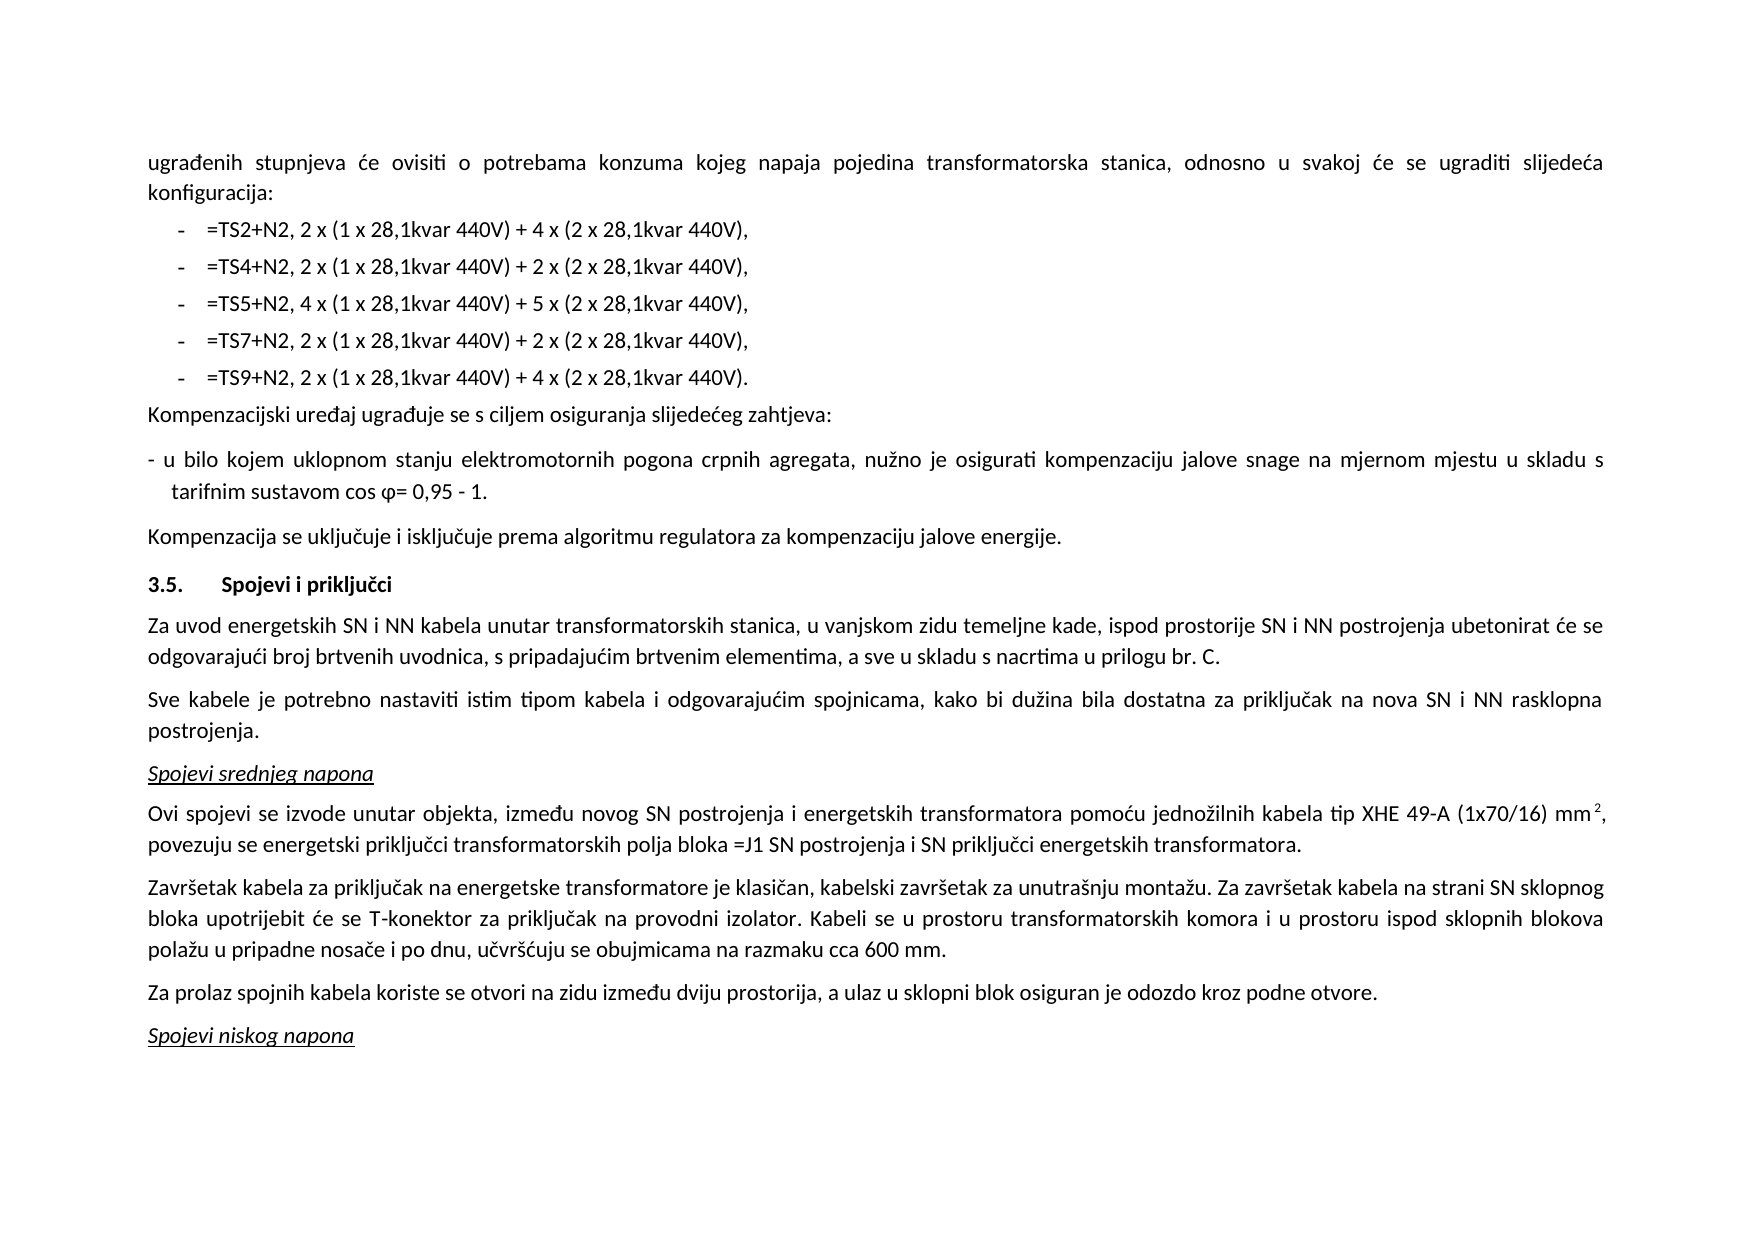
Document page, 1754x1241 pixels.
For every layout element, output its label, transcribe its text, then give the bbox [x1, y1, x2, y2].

text Kompenzacijski uređaj ugrađuje se s ciljem osiguranja slijedećeg zahtjeva: [148, 400, 1606, 428]
text Kompenzacija se uključuje i isključuje prema algoritmu regulatora za kompenzaciju jalove energije. [148, 522, 1606, 550]
list =TS2+N2, 2 x (1 x 28,1kvar 440V) + 4 x (2 x 28,1kvar 440V), [177, 215, 1606, 243]
text - u bilo kojem uklopnom stanju elektromotornih pogona crpnih agregata, nužno je osigurati kompenzaciju jalove snage na mjernom mjestu u skladu s tarifnim sustavom cos φ= 0,95 - 1. [148, 445, 1606, 505]
list =TS5+N2, 4 x (1 x 28,1kvar 440V) + 5 x (2 x 28,1kvar 440V), [177, 289, 1606, 317]
subtitle 3.5. Spojevi i priključci [148, 571, 1606, 599]
text Za uvod energetskih SN i NN kabela unutar transformatorskih stanica, u vanjskom zidu temeljne kade, ispod prostorije SN i NN postrojenja ubetonirat će se odgovarajući broj brtvenih uvodnica, s pripadajućim brtvenim elementima, a sve u skladu s nacrtima u prilogu br. C. [148, 611, 1606, 670]
text Završetak kabela za priključak na energetske transformatore je klasičan, kabelski završetak za unutrašnju montažu. Za završetak kabela na strani SN sklopnog bloka upotrijebit će se T-konektor za priključak na provodni izolator. Kabeli se u prostoru transformatorskih komora i u prostoru ispod sklopnih blokova polažu u pripadne nosače i po dnu, učvršćuju se obujmicama na razmaku cca 600 mm. [148, 873, 1606, 963]
text Ovi spojevi se izvode unutar objekta, između novog SN postrojenja i energetskih transformatora pomoću jednožilnih kabela tip XHE 49-A (1x70/16) mm2, povezuju se energetski priključci transformatorskih polja bloka =J1 SN postrojenja i SN priključci energetskih transformatora. [148, 799, 1606, 858]
list Spojevi srednjeg napona [148, 759, 1606, 787]
list =TS9+N2, 2 x (1 x 28,1kvar 440V) + 4 x (2 x 28,1kvar 440V). [177, 363, 1606, 391]
text Sve kabele je potrebno nastaviti istim tipom kabela i odgovarajućim spojnicama, kako bi dužina bila dostatna za priključak na nova SN i NN rasklopna postrojenja. [148, 685, 1606, 744]
list =TS7+N2, 2 x (1 x 28,1kvar 440V) + 2 x (2 x 28,1kvar 440V), [177, 326, 1606, 354]
list Spojevi niskog napona [148, 1021, 1606, 1049]
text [148, 148, 1606, 206]
list =TS4+N2, 2 x (1 x 28,1kvar 440V) + 2 x (2 x 28,1kvar 440V), [177, 252, 1606, 280]
text Za prolaz spojnih kabela koriste se otvori na zidu između dviju prostorija, a ulaz u sklopni blok osiguran je odozdo kroz podne otvore. [148, 978, 1606, 1006]
